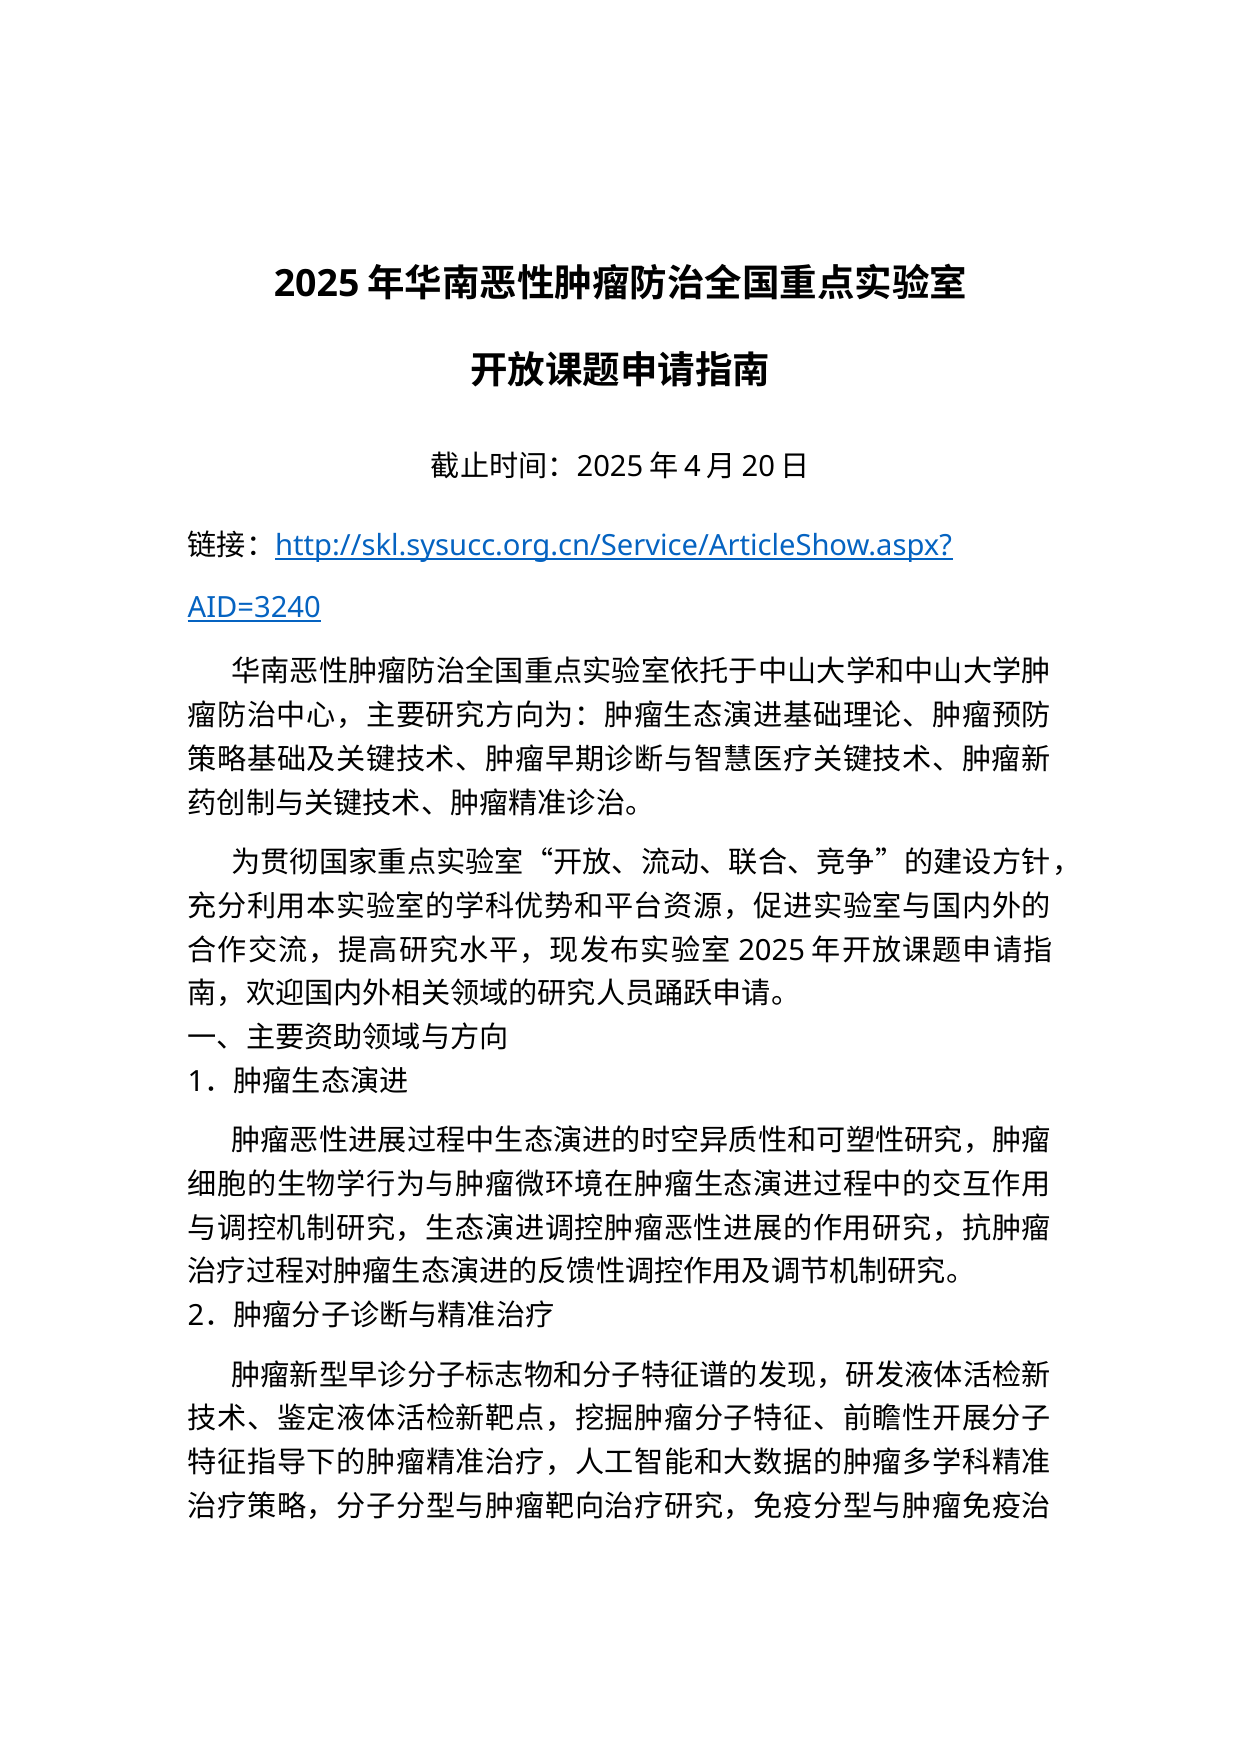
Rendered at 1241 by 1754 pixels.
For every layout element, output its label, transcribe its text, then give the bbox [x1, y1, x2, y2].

text 截止时间：2025年4月20日 [187, 427, 1053, 489]
text 肿瘤恶性进展过程中生态演进的时空异质性和可塑性研究，肿瘤细胞的生物学行为与肿瘤微环境在肿瘤生态演进过程中的交互作用与调控机制研究，生态演进调控肿瘤恶性进展的作用研究，抗肿瘤治疗过程对肿瘤生态演进的反馈性调控作用及调节机制研究。 2．肿瘤分子诊断与精准治疗 [187, 1115, 1053, 1334]
text 为贯彻国家重点实验室“开放、流动、联合、竞争”的建设方针，充分利用本实验室的学科优势和平台资源，促进实验室与国内外的合作交流，提高研究水平，现发布实验室2025年开放课题申请指南，欢迎国内外相关领域的研究人员踊跃申请。 一、主要资助领域与方向 1．肿瘤生态演进 [187, 837, 1053, 1100]
text 华南恶性肿瘤防治全国重点实验室依托于中山大学和中山大学肿瘤防治中心，主要研究方向为：肿瘤生态演进基础理论、肿瘤预防策略基础及关键技术、肿瘤早期诊断与智慧医疗关键技术、肿瘤新药创制与关键技术、肿瘤精准诊治。 [187, 647, 1053, 822]
subtitle 开放课题申请指南 [187, 340, 1053, 394]
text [187, 1350, 1053, 1525]
text 链接：http://skl.sysucc.org.cn/Service/ArticleShow.aspx?AID=3240 [187, 505, 1053, 630]
subtitle 2025年华南恶性肿瘤防治全国重点实验室 [187, 253, 1053, 307]
